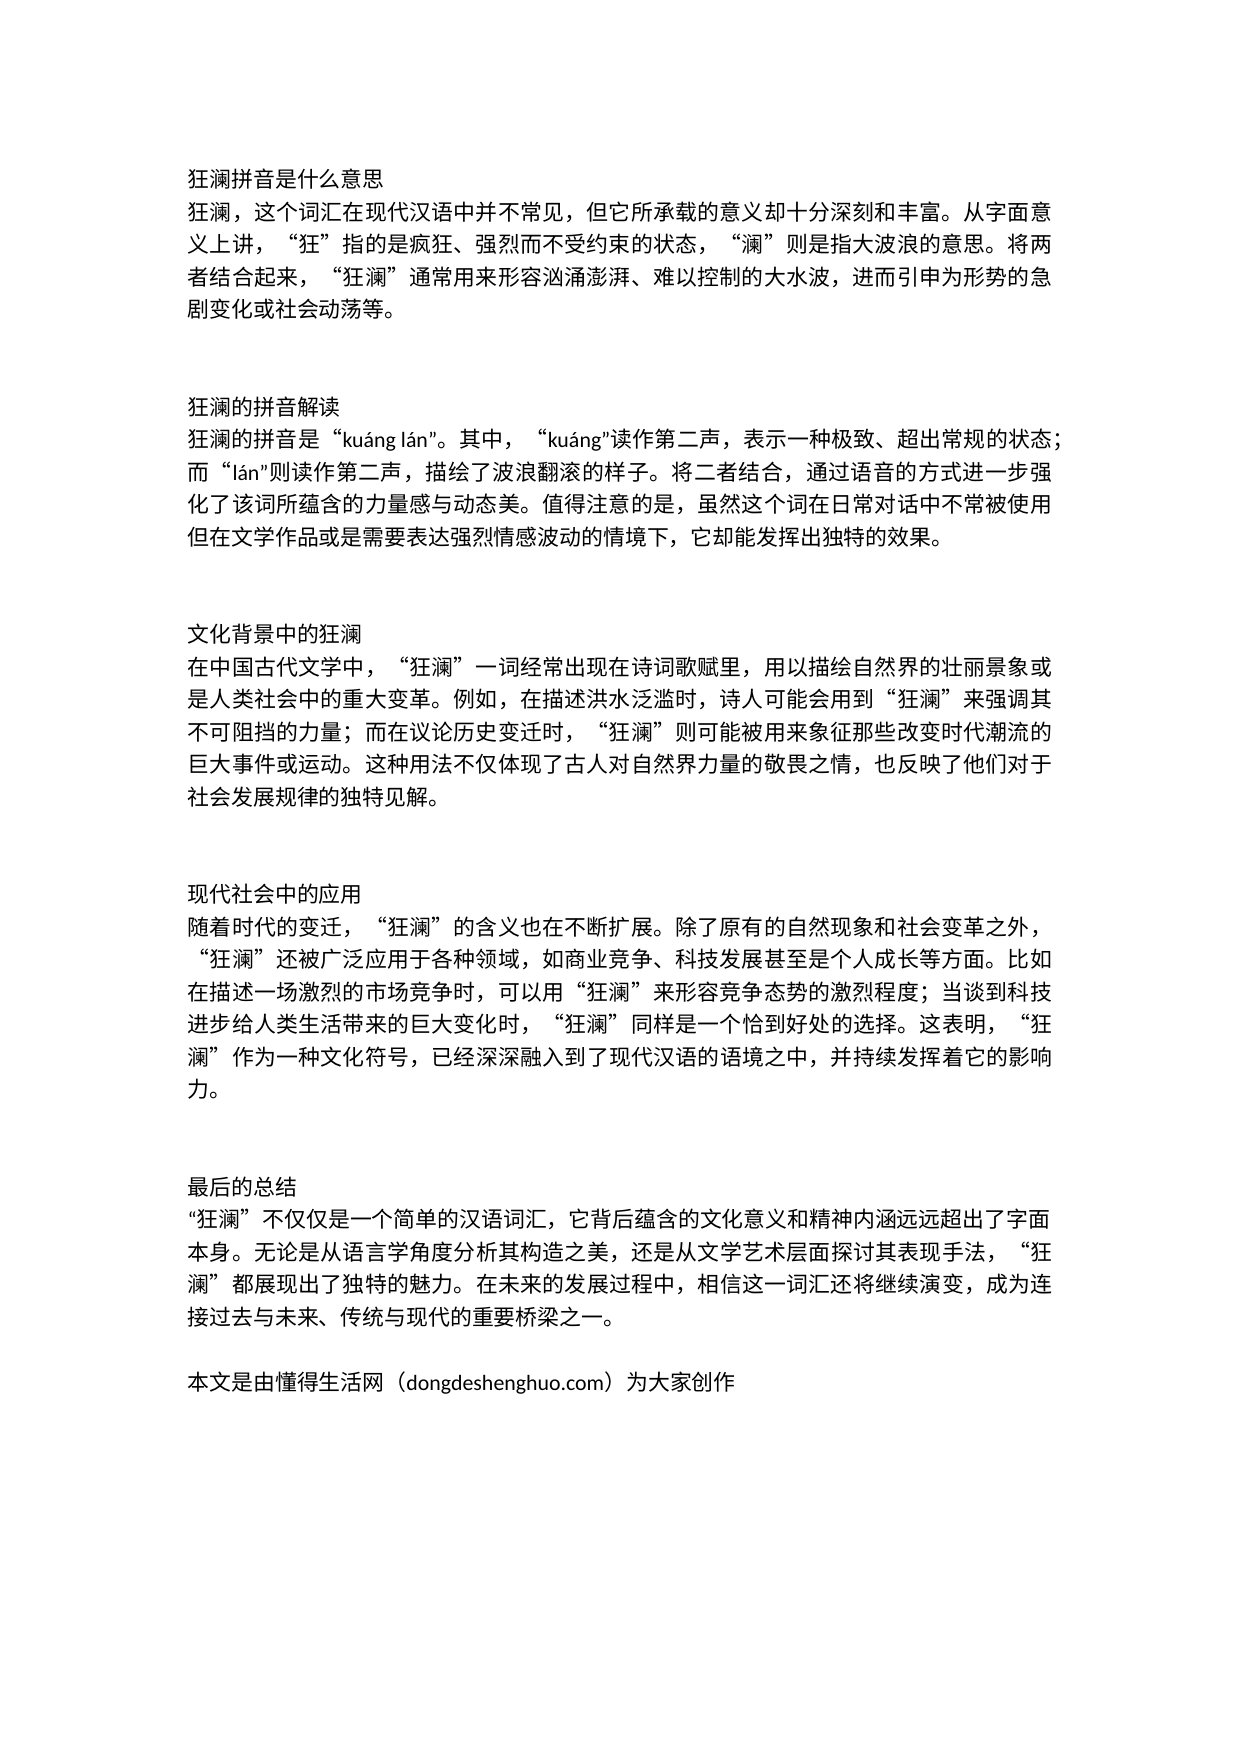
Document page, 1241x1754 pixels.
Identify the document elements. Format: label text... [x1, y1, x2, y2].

text 文化背景中的狂澜 [187, 617, 1053, 649]
text 最后的总结 [187, 1169, 1053, 1202]
text 狂澜，这个词汇在现代汉语中并不常见，但它所承载的意义却十分深刻和丰富。从字面意义上讲，“狂”指的是疯狂、强烈而不受约束的状态，“澜”则是指大波浪的意思。将两者结合起来，“狂澜”通常用来形容汹涌澎湃、难以控制的大水波，进而引申为形势的急剧变化或社会动荡等。 [187, 194, 1053, 324]
text 在中国古代文学中，“狂澜”一词经常出现在诗词歌赋里，用以描绘自然界的壮丽景象或是人类社会中的重大变革。例如，在描述洪水泛滥时，诗人可能会用到“狂澜”来强调其不可阻挡的力量；而在议论历史变迁时，“狂澜”则可能被用来象征那些改变时代潮流的巨大事件或运动。这种用法不仅体现了古人对自然界力量的敬畏之情，也反映了他们对于社会发展规律的独特见解。 [187, 649, 1053, 812]
text 狂澜的拼音是“kuáng lán”。其中，“kuáng”读作第二声，表示一种极致、超出常规的状态；而“lán”则读作第二声，描绘了波浪翻滚的样子。将二者结合，通过语音的方式进一步强化了该词所蕴含的力量感与动态美。值得注意的是，虽然这个词在日常对话中不常被使用，但在文学作品或是需要表达强烈情感波动的情境下，它却能发挥出独特的效果。 [187, 422, 1053, 552]
text 随着时代的变迁，“狂澜”的含义也在不断扩展。除了原有的自然现象和社会变革之外，“狂澜”还被广泛应用于各种领域，如商业竞争、科技发展甚至是个人成长等方面。比如，在描述一场激烈的市场竞争时，可以用“狂澜”来形容竞争态势的激烈程度；当谈到科技进步给人类生活带来的巨大变化时，“狂澜”同样是一个恰到好处的选择。这表明，“狂澜”作为一种文化符号，已经深深融入到了现代汉语的语境之中，并持续发挥着它的影响力。 [187, 909, 1053, 1104]
text 现代社会中的应用 [187, 877, 1053, 909]
text 本文是由懂得生活网（dongdeshenghuo.com）为大家创作 [187, 1364, 1053, 1397]
text 狂澜的拼音解读 [187, 389, 1053, 422]
text “狂澜”不仅仅是一个简单的汉语词汇，它背后蕴含的文化意义和精神内涵远远超出了字面本身。无论是从语言学角度分析其构造之美，还是从文学艺术层面探讨其表现手法，“狂澜”都展现出了独特的魅力。在未来的发展过程中，相信这一词汇还将继续演变，成为连接过去与未来、传统与现代的重要桥梁之一。 [187, 1202, 1053, 1332]
text 狂澜拼音是什么意思 [187, 162, 1053, 194]
